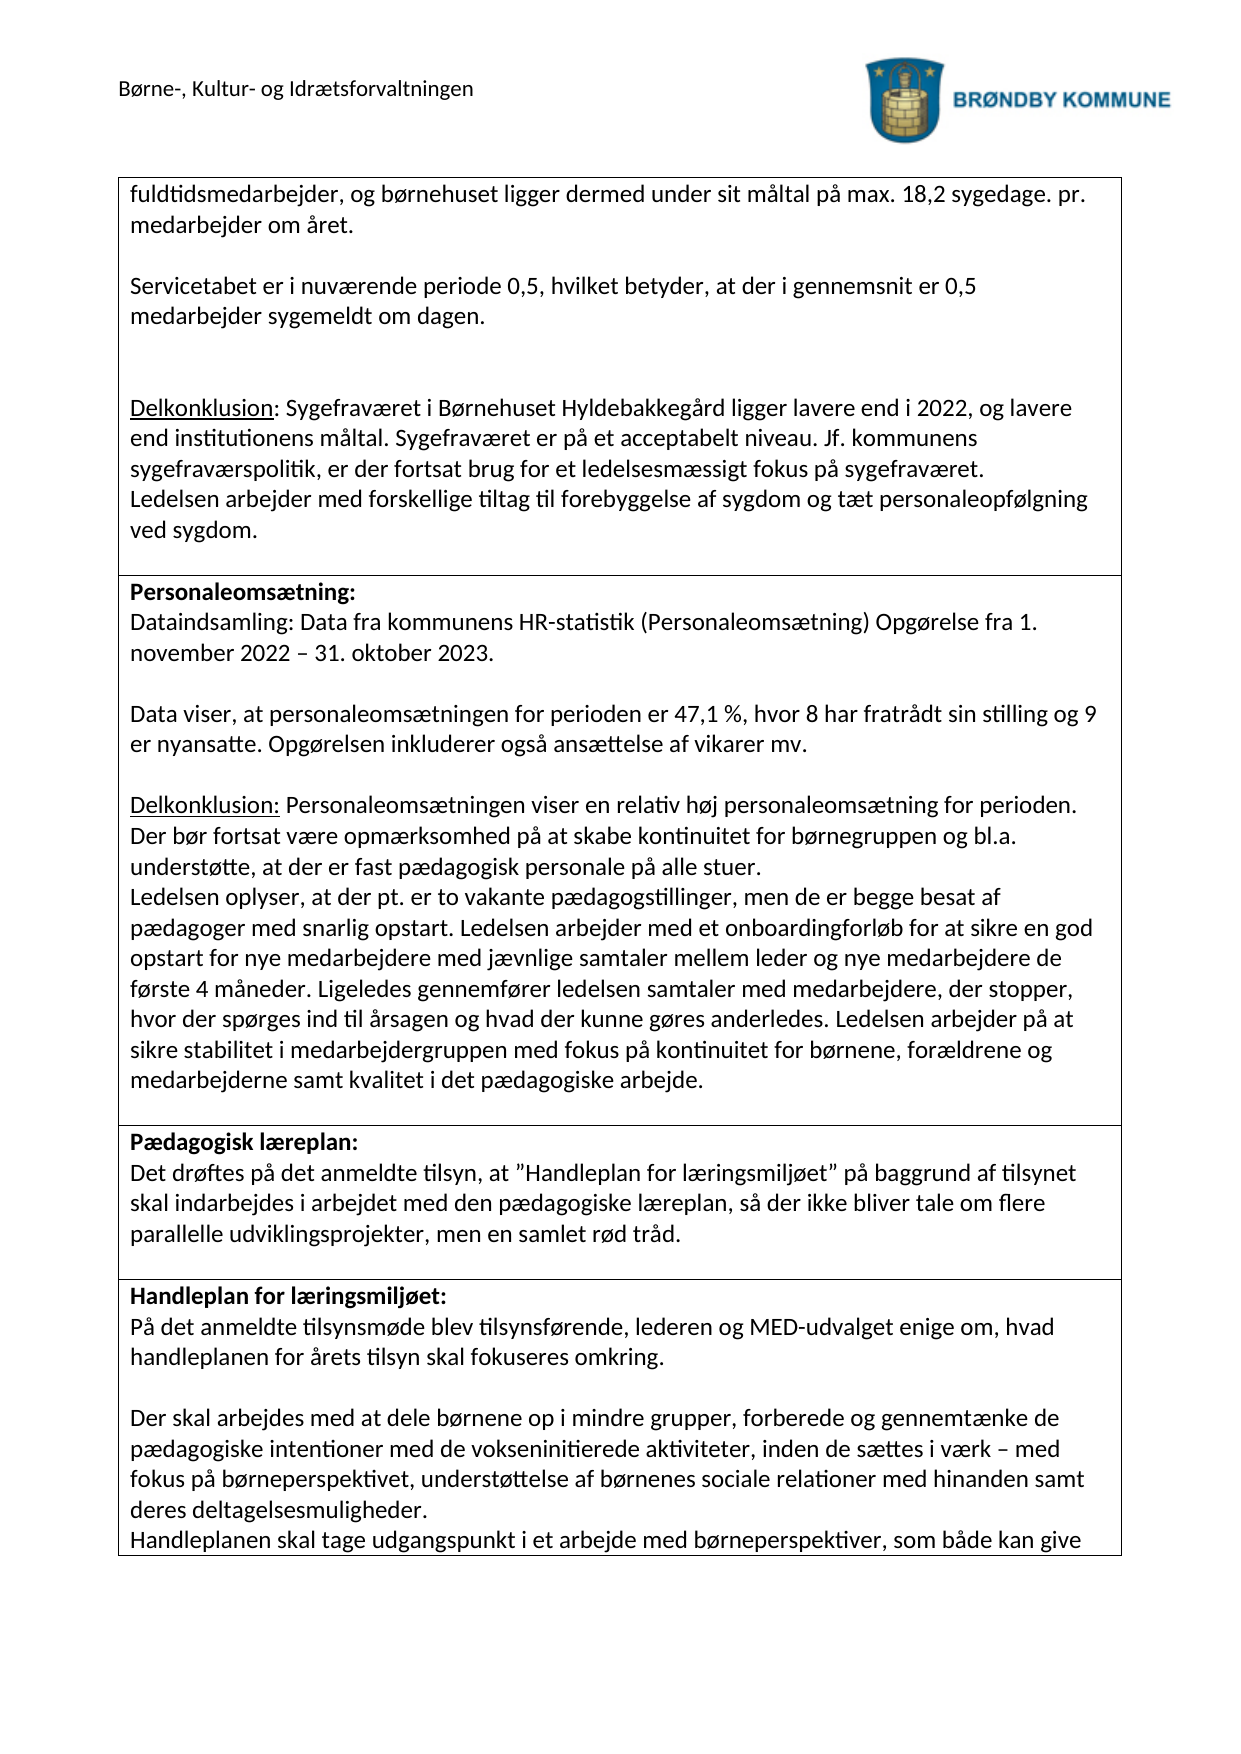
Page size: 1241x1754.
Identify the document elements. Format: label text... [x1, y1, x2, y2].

table_cell Personaleomsætning: Dataindsamling: Data fra kommunens HR-statistik (Personaleomsætning) Opgørelse fra 1. november 2022 – 31. oktober 2023. Data viser, at personaleomsætningen for perioden er 47,1 %, hvor 8 har fratrådt sin stilling og 9 er nyansatte. Opgørelsen inkluderer også ansættelse af vikarer mv. Delkonklusion: Personaleomsætningen viser en relativ høj personaleomsætning for perioden. Der bør fortsat være opmærksomhed på at skabe kontinuitet for børnegruppen og bl.a. understøtte, at der er fast pædagogisk personale på alle stuer. Ledelsen oplyser, at der pt. er to vakante pædagogstillinger, men de er begge besat af pædagoger med snarlig opstart. Ledelsen arbejder med et onboardingforløb for at sikre en god opstart for nye medarbejdere med jævnlige samtaler mellem leder og nye medarbejdere de første 4 måneder. Ligeledes gennemfører ledelsen samtaler med medarbejdere, der stopper, hvor der spørges ind til årsagen og hvad der kunne gøres anderledes. Ledelsen arbejder på at sikre stabilitet i medarbejdergruppen med fokus på kontinuitet for børnene, forældrene og medarbejderne samt kvalitet i det pædagogiske arbejde. [119, 576, 1121, 1125]
picture [861, 53, 1175, 146]
table_cell Pædagogisk læreplan: Det drøftes på det anmeldte tilsyn, at ”Handleplan for læringsmiljøet” på baggrund af tilsynet skal indarbejdes i arbejdet med den pædagogiske læreplan, så der ikke bliver tale om flere parallelle udviklingsprojekter, men en samlet rød tråd. [119, 1126, 1121, 1279]
